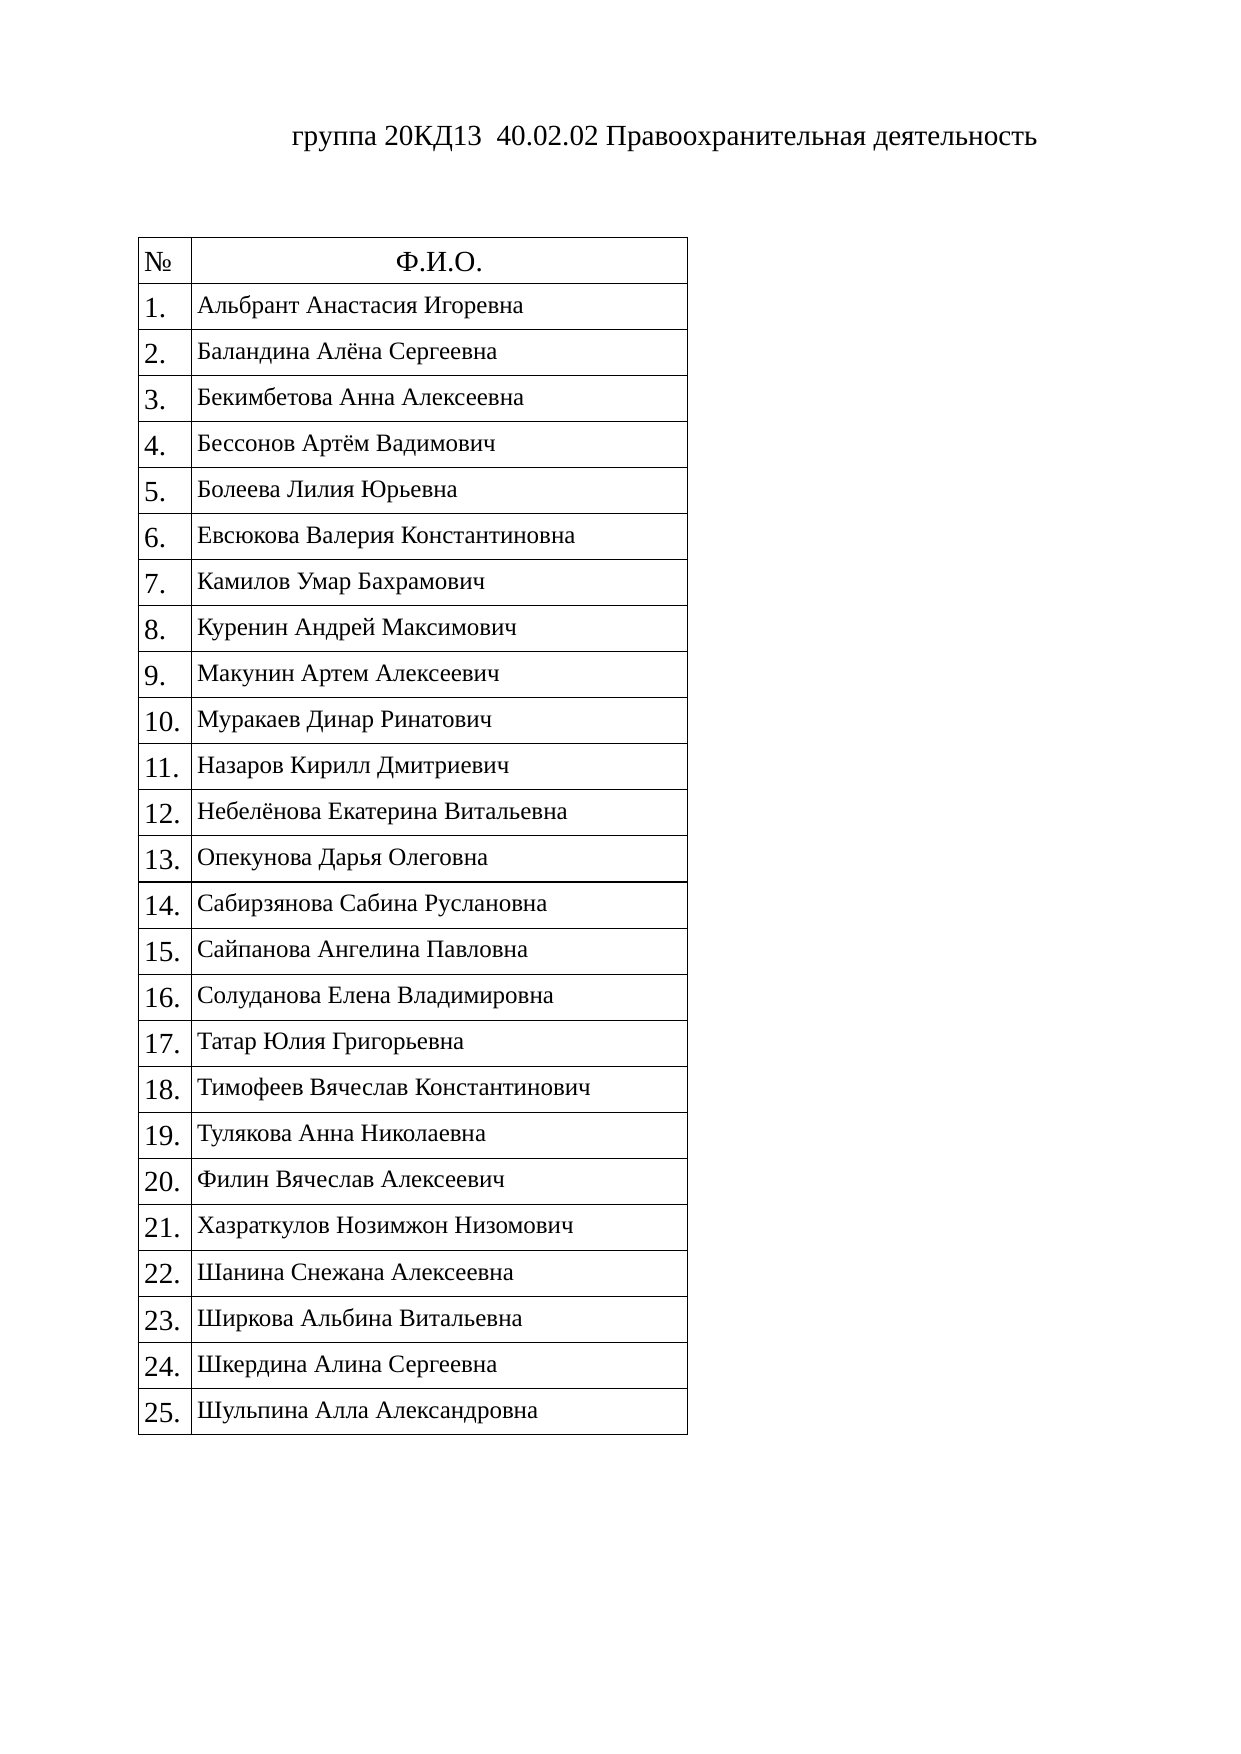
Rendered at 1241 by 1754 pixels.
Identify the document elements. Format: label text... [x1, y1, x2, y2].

table_cell Камилов Умар Бахрамович [192, 560, 687, 605]
table_header Ф.И.О. [192, 238, 687, 283]
table_cell Бессонов Артём Вадимович [192, 422, 687, 467]
table_cell [139, 514, 191, 559]
table_cell [139, 330, 191, 375]
table_cell [139, 1251, 191, 1296]
table_cell [139, 744, 191, 789]
table_header № [139, 238, 191, 283]
table_cell [139, 652, 191, 697]
table_cell Сайпанова Ангелина Павловна [192, 929, 687, 973]
table_cell Тимофеев Вячеслав Константинович [192, 1067, 687, 1112]
table_cell [139, 1021, 191, 1066]
table_cell Татар Юлия Григорьевна [192, 1021, 687, 1066]
table_cell [139, 1113, 191, 1158]
table_cell [139, 1159, 191, 1204]
table_cell Тулякова Анна Николаевна [192, 1113, 687, 1158]
table_cell Опекунова Дарья Олеговна [192, 836, 687, 881]
table_cell [139, 1389, 191, 1434]
table_cell Куренин Андрей Максимович [192, 606, 687, 651]
table_cell [139, 929, 191, 973]
table_cell [139, 422, 191, 467]
table_cell Баландина Алёна Сергеевна [192, 330, 687, 375]
table_cell Солуданова Елена Владимировна [192, 975, 687, 1019]
table_cell Альбрант Анастасия Игоревна [192, 284, 687, 329]
table_cell [139, 606, 191, 651]
text группа 20КД13 40.02.02 Правоохранительная деятельность [177, 118, 1152, 152]
table_cell [139, 836, 191, 881]
table_cell Небелёнова Екатерина Витальевна [192, 790, 687, 835]
table_cell Хазраткулов Нозимжон Низомович [192, 1205, 687, 1250]
table_cell [139, 883, 191, 927]
table_cell Болеева Лилия Юрьевна [192, 468, 687, 513]
table_cell [139, 376, 191, 421]
table_cell Бекимбетова Анна Алексеевна [192, 376, 687, 421]
table_cell [139, 1067, 191, 1112]
table_cell Шанина Снежана Алексеевна [192, 1251, 687, 1296]
table_cell Сабирзянова Сабина Руслановна [192, 883, 687, 927]
table_cell Евсюкова Валерия Константиновна [192, 514, 687, 559]
table_cell Ширкова Альбина Витальевна [192, 1297, 687, 1342]
table_cell [139, 284, 191, 329]
table_cell [139, 1297, 191, 1342]
table_cell Назаров Кирилл Дмитриевич [192, 744, 687, 789]
table_cell [139, 1205, 191, 1250]
table_cell Филин Вячеслав Алексеевич [192, 1159, 687, 1204]
table_cell [139, 698, 191, 743]
table_cell [139, 975, 191, 1019]
table_cell Шкердина Алина Сергеевна [192, 1343, 687, 1388]
table_cell [139, 1343, 191, 1388]
table_cell Макунин Артем Алексеевич [192, 652, 687, 697]
table_cell [139, 468, 191, 513]
table_cell [139, 560, 191, 605]
table_cell Муракаев Динар Ринатович [192, 698, 687, 743]
table_cell Шульпина Алла Александровна [192, 1389, 687, 1434]
table_cell [139, 790, 191, 835]
